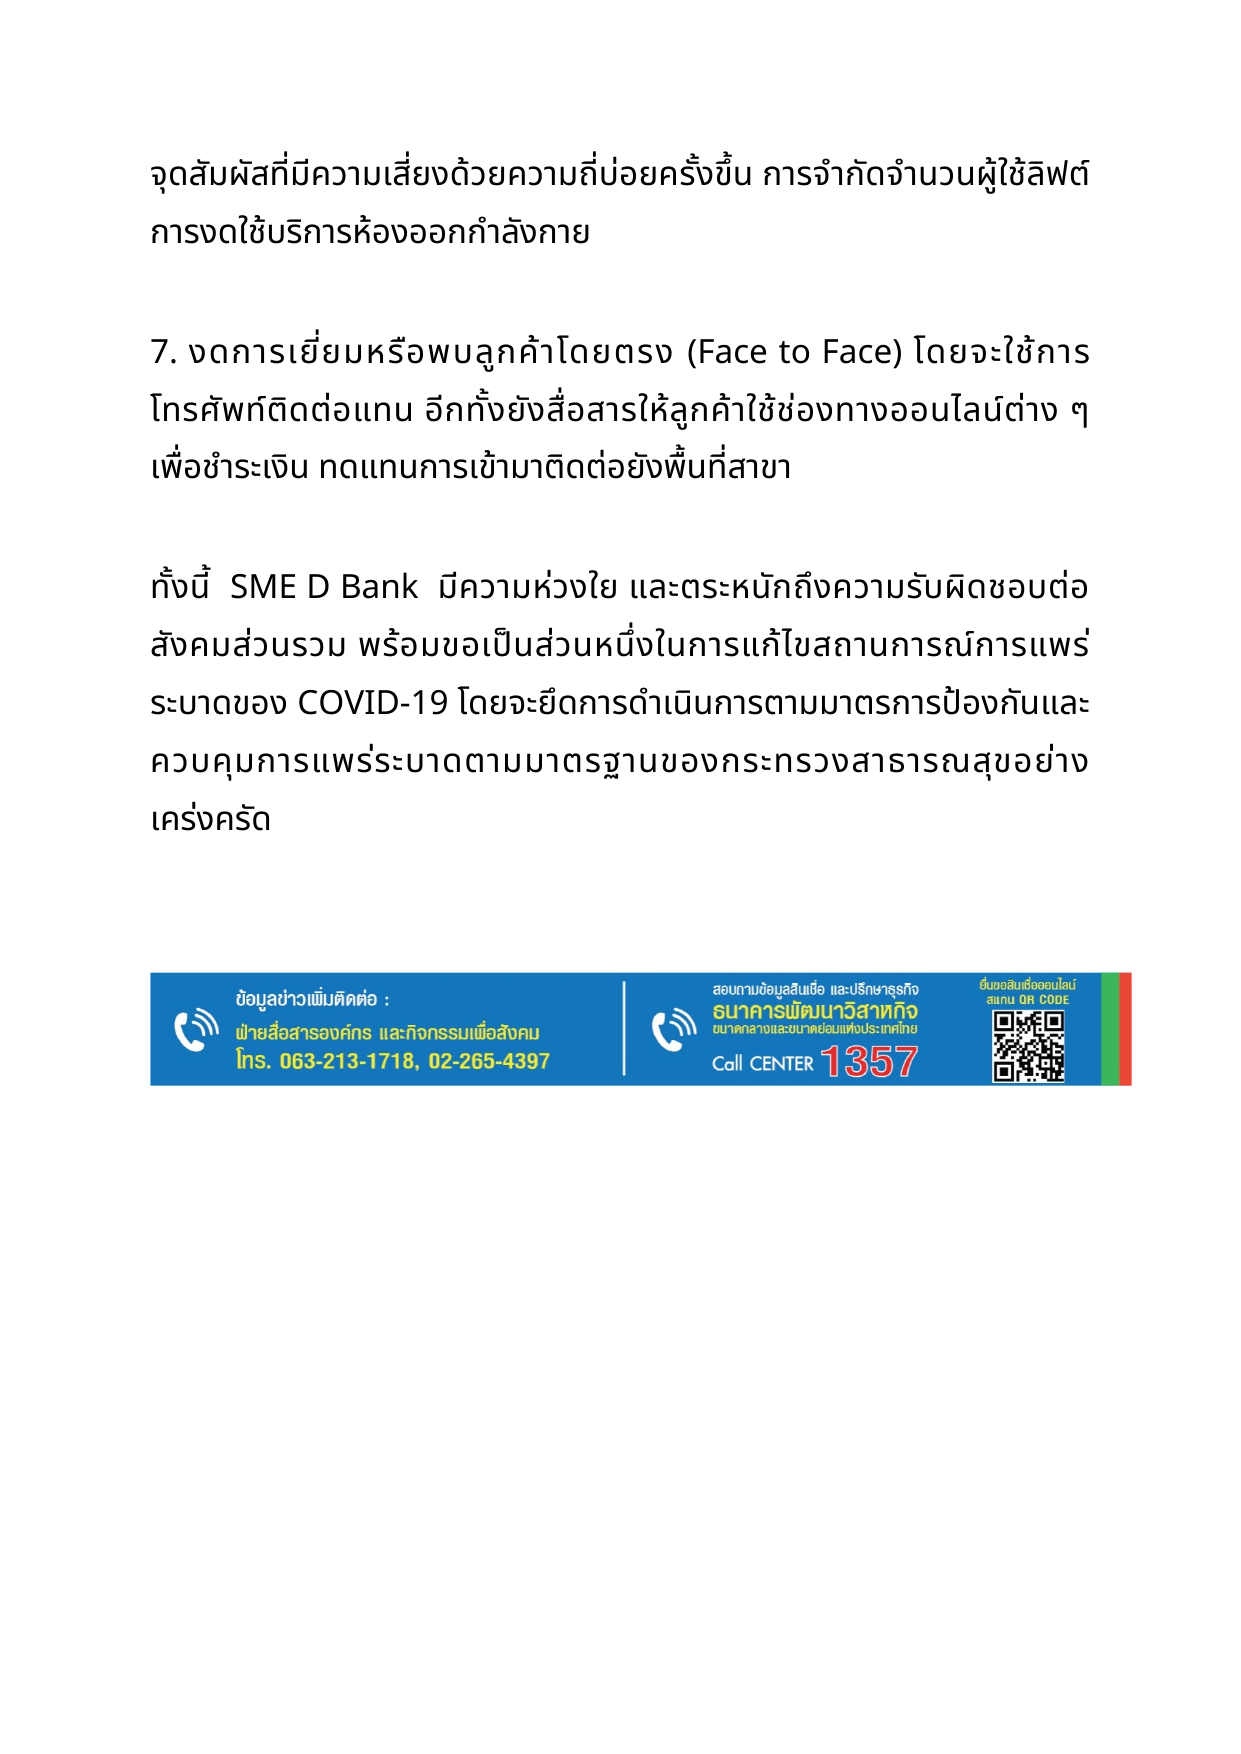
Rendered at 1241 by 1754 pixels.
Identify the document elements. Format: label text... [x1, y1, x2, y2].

text ทั้งนี้ SME D Bank มีความห่วงใย และตระหนักถึงความรับผิดชอบต่อสังคมส่วนรวม พร้อมขอเป็นส่วนหนึ่งในการแก้ไขสถานการณ์การแพร่ระบาดของ COVID-19 โดยจะยึดการดำเนินการตามมาตรการป้องกันและควบคุมการแพร่ระบาดตามมาตรฐานของกระทรวงสาธารณสุขอย่างเคร่งครัด [150, 563, 1090, 845]
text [150, 150, 1090, 258]
picture [150, 972, 1132, 1086]
text 7. งดการเยี่ยมหรือพบลูกค้าโดยตรง (Face to Face) โดยจะใช้การโทรศัพท์ติดต่อแทน อีกทั้งยังสื่อสารให้ลูกค้าใช้ช่องทางออนไลน์ต่าง ๆ เพื่อชำระเงิน ทดแทนการเข้ามาติดต่อยังพื้นที่สาขา [150, 327, 1090, 494]
